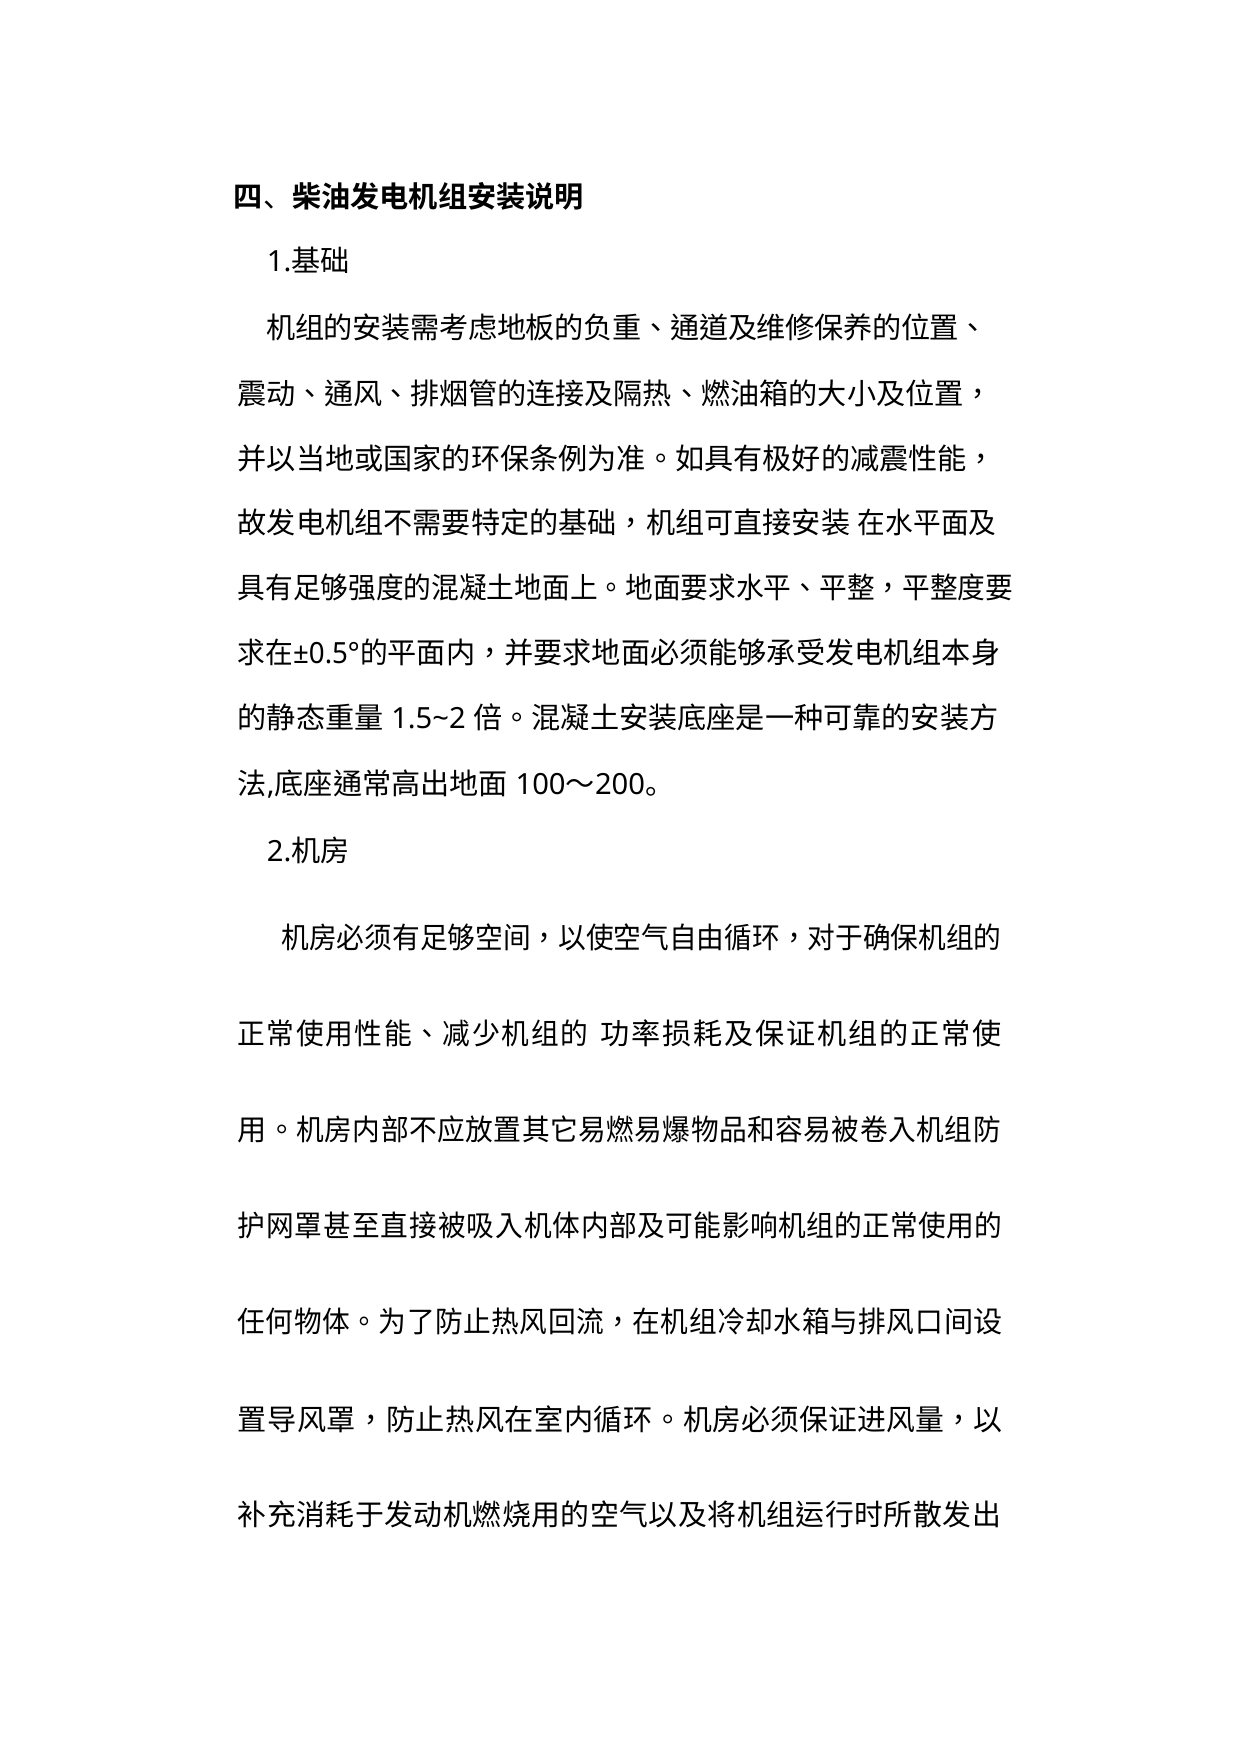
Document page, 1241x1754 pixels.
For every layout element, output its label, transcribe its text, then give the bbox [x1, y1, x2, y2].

text 2.机房 [237, 817, 773, 882]
subtitle 四、柴油发电机组安装说明 [234, 162, 1015, 227]
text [237, 904, 1003, 1546]
text 1.基础 [237, 228, 1015, 293]
text 机组的安装需考虑地板的负重、通道及维修保养的位置、震动、通风、排烟管的连接及隔热、燃油箱的大小及位置，并以当地或国家的环保条例为准。如具有极好的减震性能，故发电机组不需要特定的基础，机组可直接安装 在水平面及具有足够强度的混凝土地面上。地面要求水平、平整，平整度要求在±0.5°的平面内，并要求地面必须能够承受发电机组本身的静态重量 1.5~2 倍。混凝土安装底座是一种可靠的安装方法,底座通常高出地面 100～200。 [237, 294, 1015, 814]
